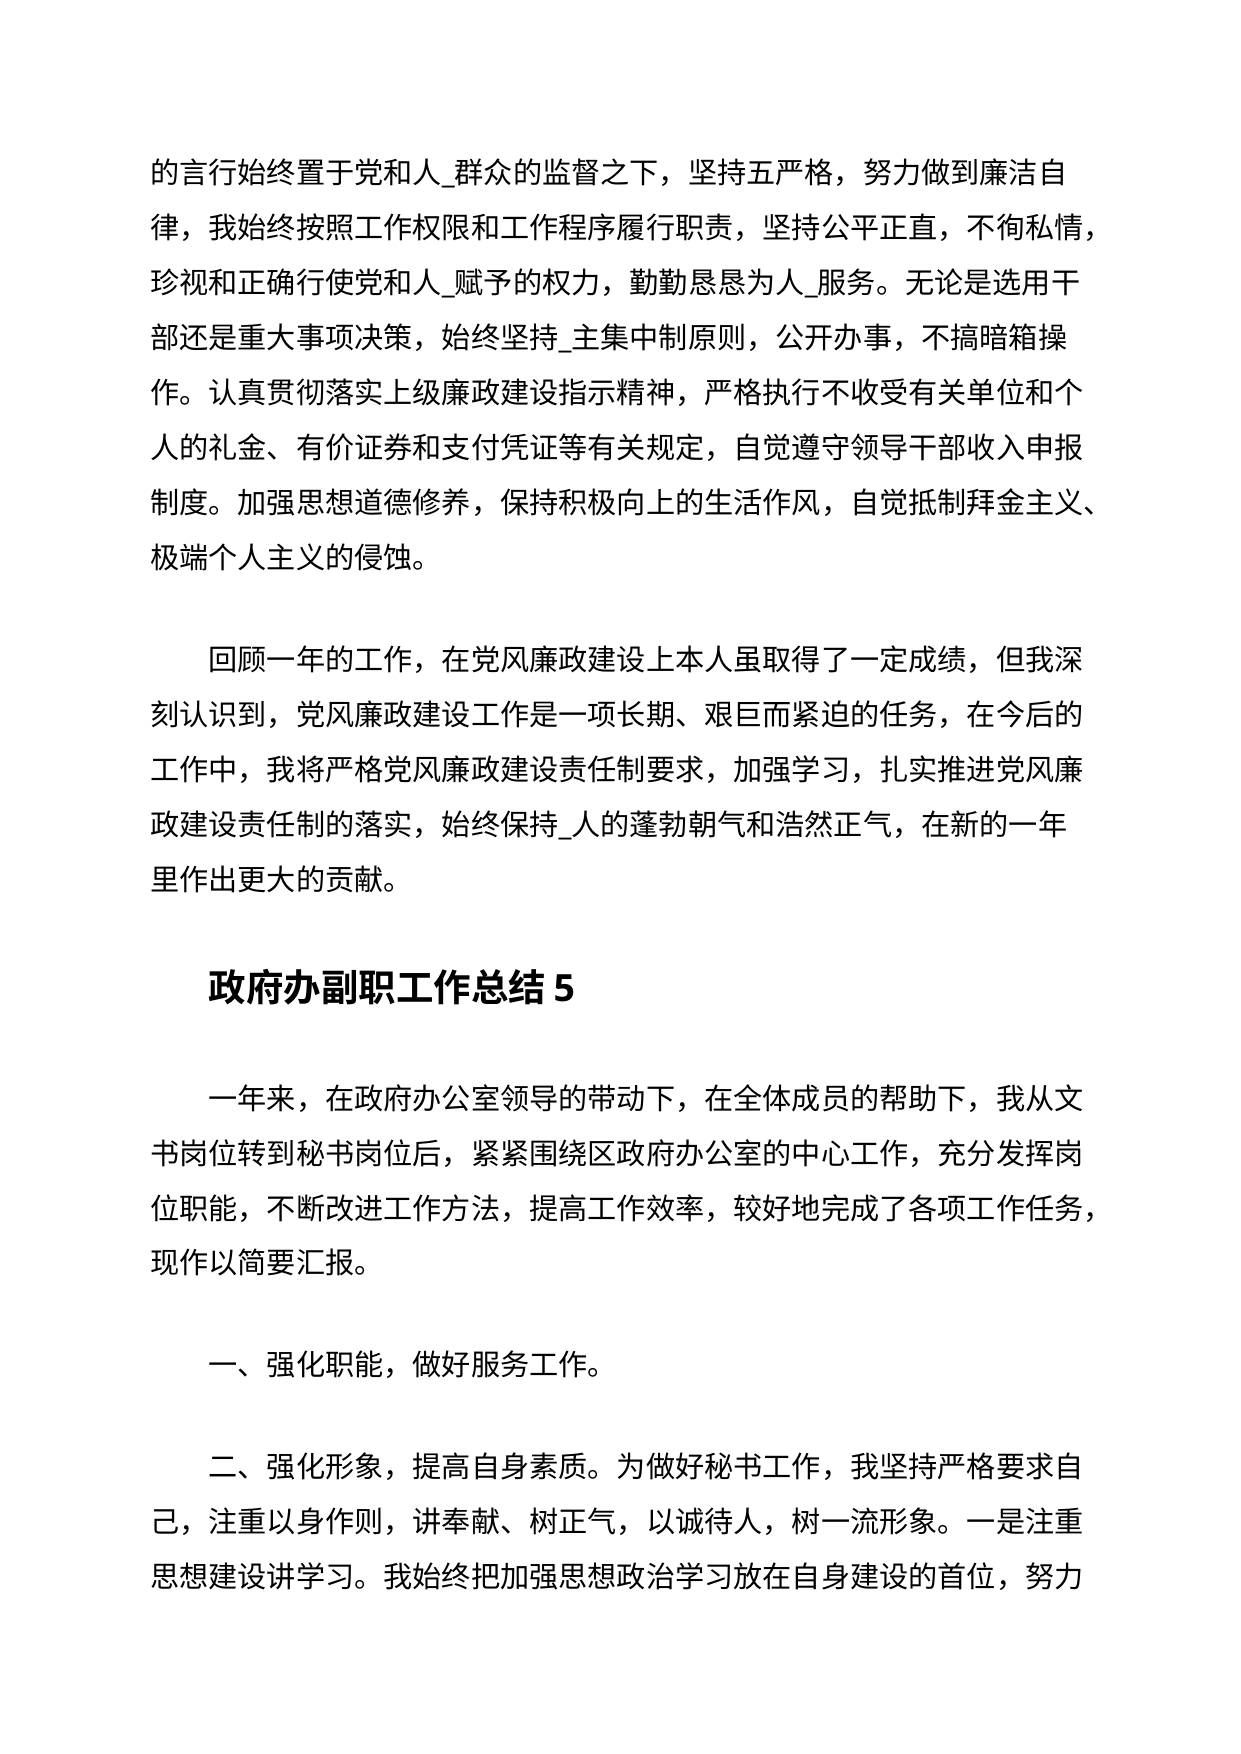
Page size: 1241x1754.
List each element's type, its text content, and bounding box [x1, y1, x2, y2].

text 一、强化职能，做好服务工作。 [150, 1342, 1090, 1384]
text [150, 1444, 1090, 1596]
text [150, 150, 1090, 577]
text 政府办副职工作总结5 [150, 958, 1090, 1012]
text 一年来，在政府办公室领导的带动下，在全体成员的帮助下，我从文书岗位转到秘书岗位后，紧紧围绕区政府办公室的中心工作，充分发挥岗位职能，不断改进工作方法，提高工作效率，较好地完成了各项工作任务，现作以简要汇报。 [150, 1075, 1090, 1282]
text 回顾一年的工作，在党风廉政建设上本人虽取得了一定成绩，但我深刻认识到，党风廉政建设工作是一项长期、艰巨而紧迫的任务，在今后的工作中，我将严格党风廉政建设责任制要求，加强学习，扎实推进党风廉政建设责任制的落实，始终保持_人的蓬勃朝气和浩然正气，在新的一年里作出更大的贡献。 [150, 636, 1090, 898]
